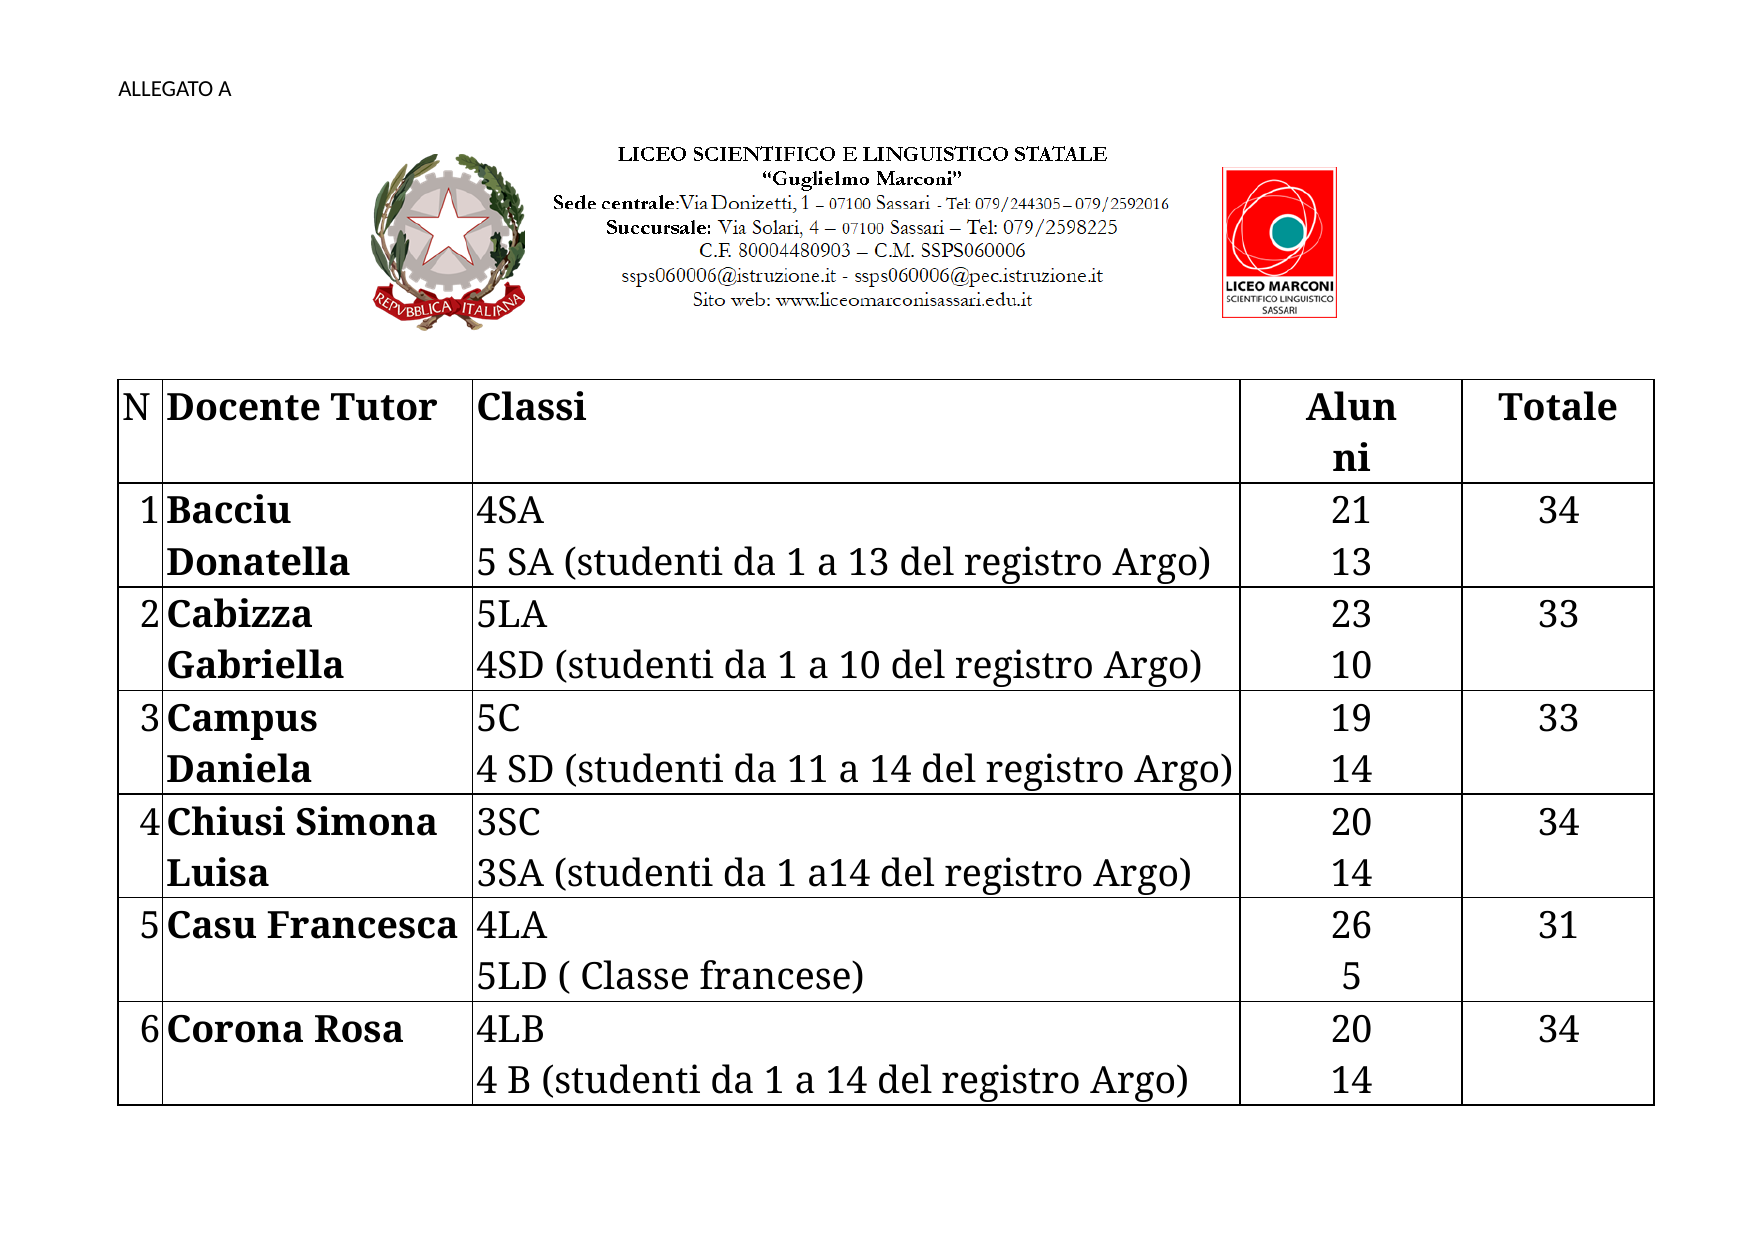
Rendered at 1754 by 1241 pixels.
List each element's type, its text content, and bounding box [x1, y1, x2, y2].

table_cell 5C 4 SD (studenti da 11 a 14 del registro Argo) [473, 691, 1239, 793]
table_header Docente Tutor [163, 380, 472, 482]
table_cell 1 [119, 484, 162, 586]
table_header N [119, 380, 162, 482]
table_cell 4LA 5LD ( Classe francese) [473, 898, 1239, 1001]
table_cell 6 [119, 1002, 162, 1104]
picture [360, 118, 1364, 360]
table_cell 34 [1463, 484, 1653, 586]
table_cell 20 14 [1241, 1002, 1461, 1104]
table_cell 23 10 [1241, 588, 1461, 689]
table_cell Campus Daniela [163, 691, 472, 793]
table_cell 21 13 [1241, 484, 1461, 586]
table_cell 26 5 [1241, 898, 1461, 1001]
table_cell 3 [119, 691, 162, 793]
table_cell 4 [119, 795, 162, 897]
table_cell 31 [1463, 898, 1653, 1001]
table_cell 4LB 4 B (studenti da 1 a 14 del registro Argo) [473, 1002, 1239, 1104]
table_cell 4SA 5 SA (studenti da 1 a 13 del registro Argo) [473, 484, 1239, 586]
table_cell 34 [1463, 1002, 1653, 1104]
table_header Totale [1463, 380, 1653, 482]
table_cell Chiusi Simona Luisa [163, 795, 472, 897]
table_cell 2 [119, 588, 162, 689]
table_cell 3SC 3SA (studenti da 1 a14 del registro Argo) [473, 795, 1239, 897]
table_header Alunni [1241, 380, 1461, 482]
table_cell 5LA 4SD (studenti da 1 a 10 del registro Argo) [473, 588, 1239, 689]
table_cell 33 [1463, 691, 1653, 793]
table_cell 19 14 [1241, 691, 1461, 793]
table_cell 5 [119, 898, 162, 1001]
table_cell 33 [1463, 588, 1653, 689]
table_cell Casu Francesca [163, 898, 472, 1001]
table_cell 20 14 [1241, 795, 1461, 897]
table_cell Bacciu Donatella [163, 484, 472, 586]
table_cell 34 [1463, 795, 1653, 897]
table_header Classi [473, 380, 1239, 482]
table_cell Corona Rosa [163, 1002, 472, 1104]
table_cell Cabizza Gabriella [163, 588, 472, 689]
